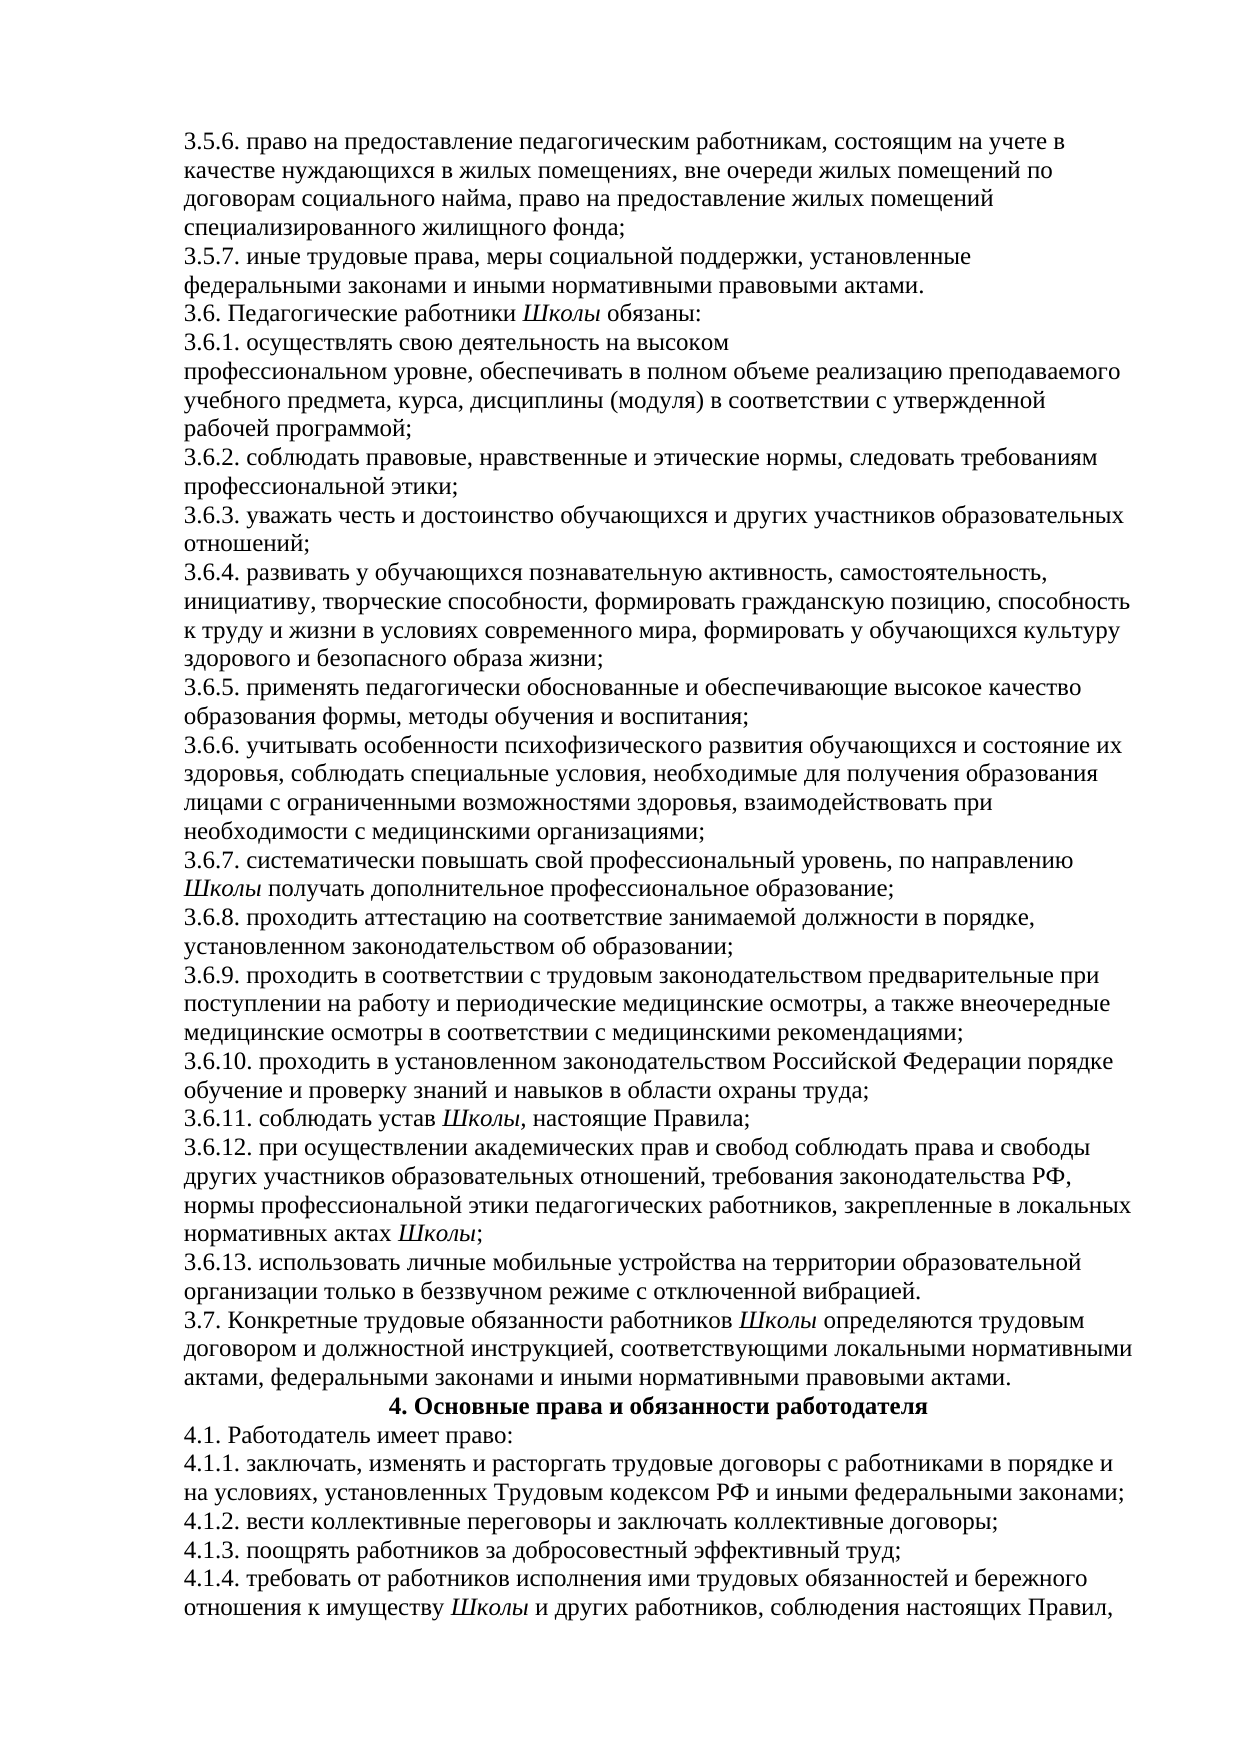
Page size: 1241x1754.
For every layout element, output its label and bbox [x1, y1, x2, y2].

table_header [176, 118, 1141, 1629]
